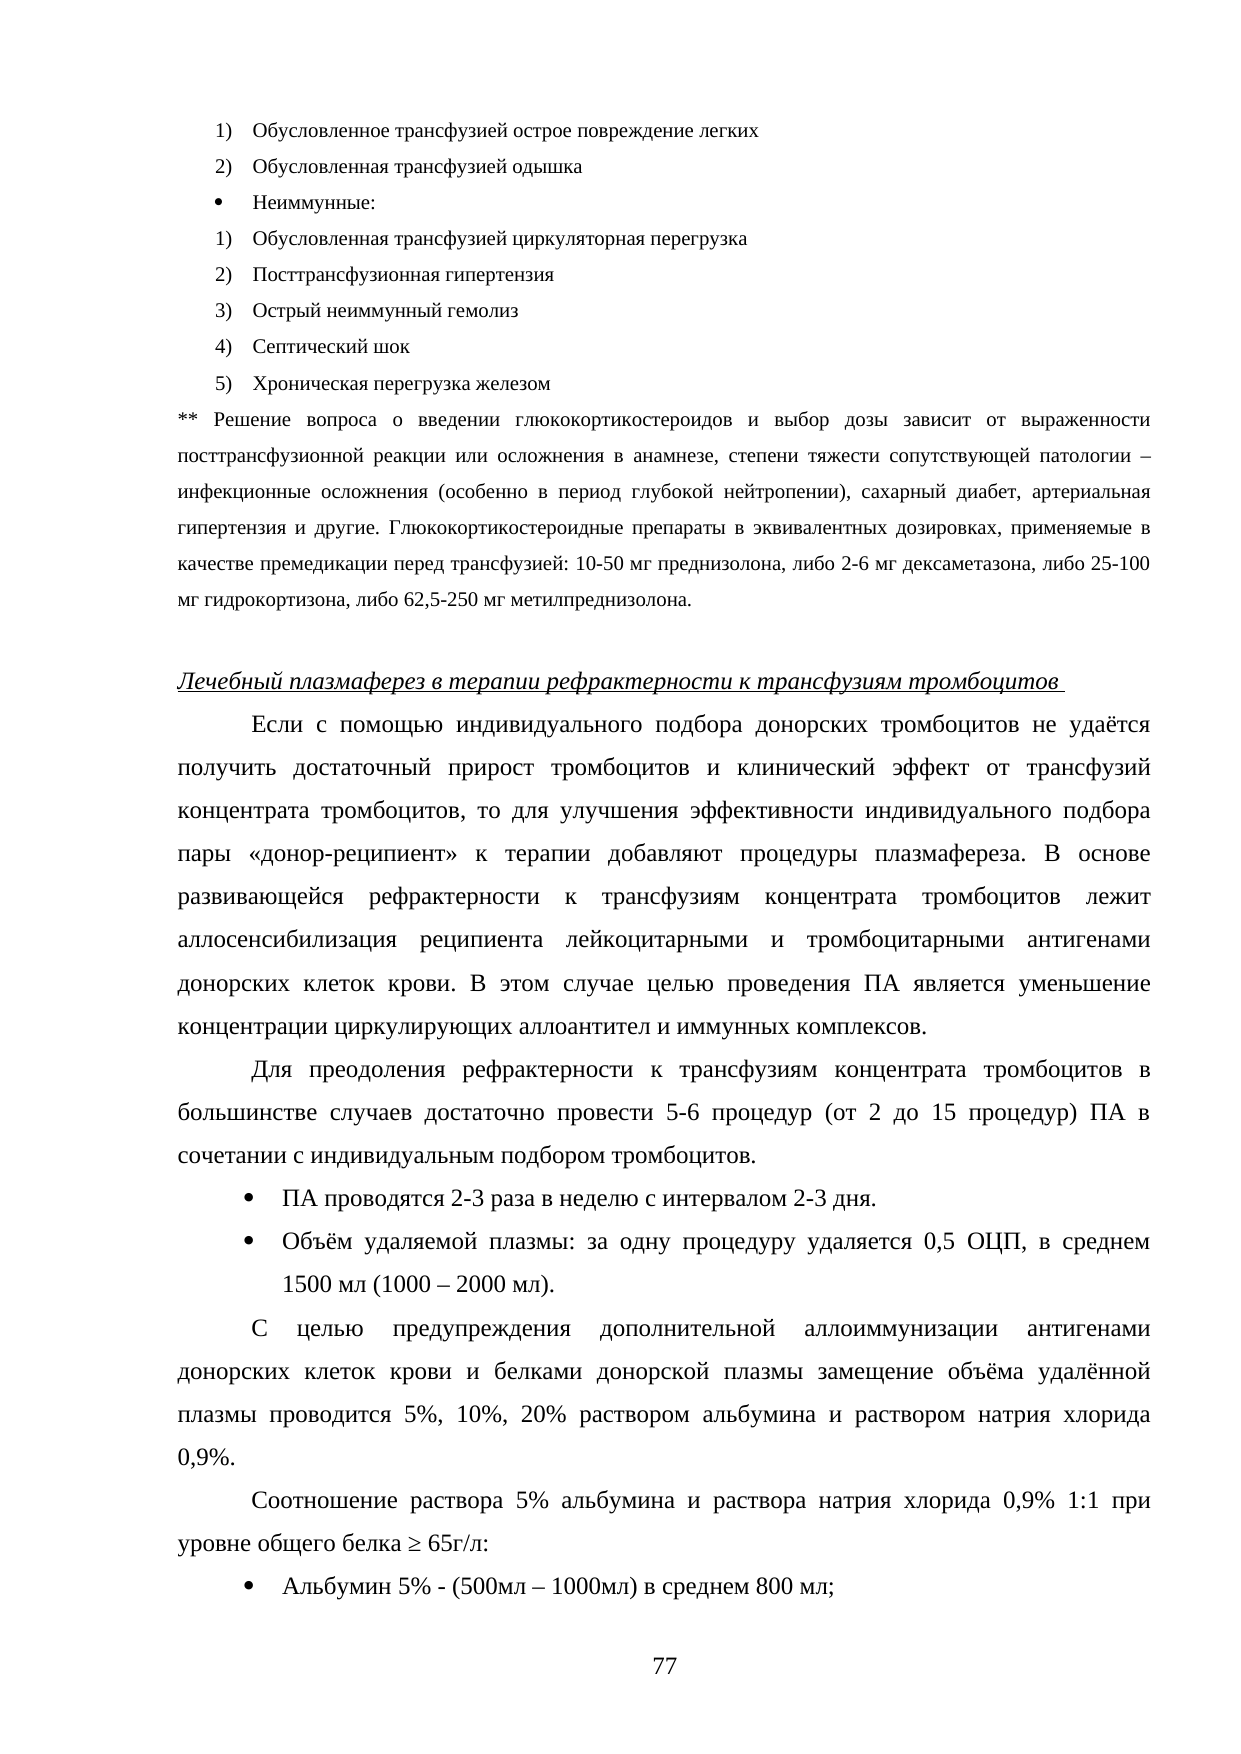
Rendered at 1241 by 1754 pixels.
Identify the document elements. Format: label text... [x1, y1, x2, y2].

list Хроническая перегрузка железом [215, 370, 1152, 394]
text Лечебный плазмаферез в терапии рефрактерности к трансфузиям тромбоцитов [177, 666, 1152, 694]
list Для преодоления рефрактерности к трансфузиям концентрата тромбоцитов в большинстве случаев достаточно провести 5-6 процедур (от 2 до 15 процедур) ПА в сочетании с индивидуальным подбором тромбоцитов. [177, 1054, 1152, 1169]
text Соотношение раствора 5% альбумина и раствора натрия хлорида 0,9% 1:1 при уровне общего белка ≥ 65г/л: [177, 1485, 1152, 1557]
list Обусловленное трансфузией острое повреждение легких [215, 118, 1152, 142]
list ПА проводятся 2-3 раза в неделю с интервалом 2-3 дня. [244, 1183, 1152, 1212]
list Альбумин 5% - (500мл – 1000мл) в среднем 800 мл; [244, 1571, 1152, 1600]
text С целью предупреждения дополнительной аллоиммунизации антигенами донорских клеток крови и белками донорской плазмы замещение объёма удалённой плазмы проводится 5%, 10%, 20% раствором альбумина и раствором натрия хлорида 0,9%. [177, 1313, 1152, 1471]
list Обусловленная трансфузией циркуляторная перегрузка [215, 226, 1152, 250]
list Обусловленная трансфузией одышка [215, 154, 1152, 178]
list Острый неиммунный гемолиз [215, 298, 1152, 322]
list Посттрансфузионная гипертензия [215, 262, 1152, 286]
list Септический шок [215, 334, 1152, 358]
list Неиммунные: [215, 190, 1152, 214]
list Объём удаляемой плазмы: за одну процедуру удаляется 0,5 ОЦП, в среднем 1500 мл (1000 – 2000 мл). [244, 1226, 1152, 1298]
list Если с помощью индивидуального подбора донорских тромбоцитов не удаётся получить достаточный прирост тромбоцитов и клинический эффект от трансфузий концентрата тромбоцитов, то для улучшения эффективности индивидуального подбора пары «донор-реципиент» к терапии добавляют процедуры плазмафереза. В основе развивающейся рефрактерности к трансфузиям концентрата тромбоцитов лежит аллосенсибилизация реципиента лейкоцитарными и тромбоцитарными антигенами донорских клеток крови. В этом случае целью проведения ПА является уменьшение концентрации циркулирующих аллоантител и иммунных комплексов. [177, 709, 1152, 1039]
text ** Решение вопроса о введении глюкокортикостероидов и выбор дозы зависит от выраженности посттрансфузионной реакции или осложнения в анамнезе, степени тяжести сопутствующей патологии – инфекционные осложнения (особенно в период глубокой нейтропении), сахарный диабет, артериальная гипертензия и другие. Глюкокортикостероидные препараты в эквивалентных дозировках, применяемые в качестве премедикации перед трансфузией: 10-50 мг преднизолона, либо 2-6 мг дексаметазона, либо 25-100 мг гидрокортизона, либо 62,5-250 мг метилпреднизолона. [177, 406, 1152, 611]
